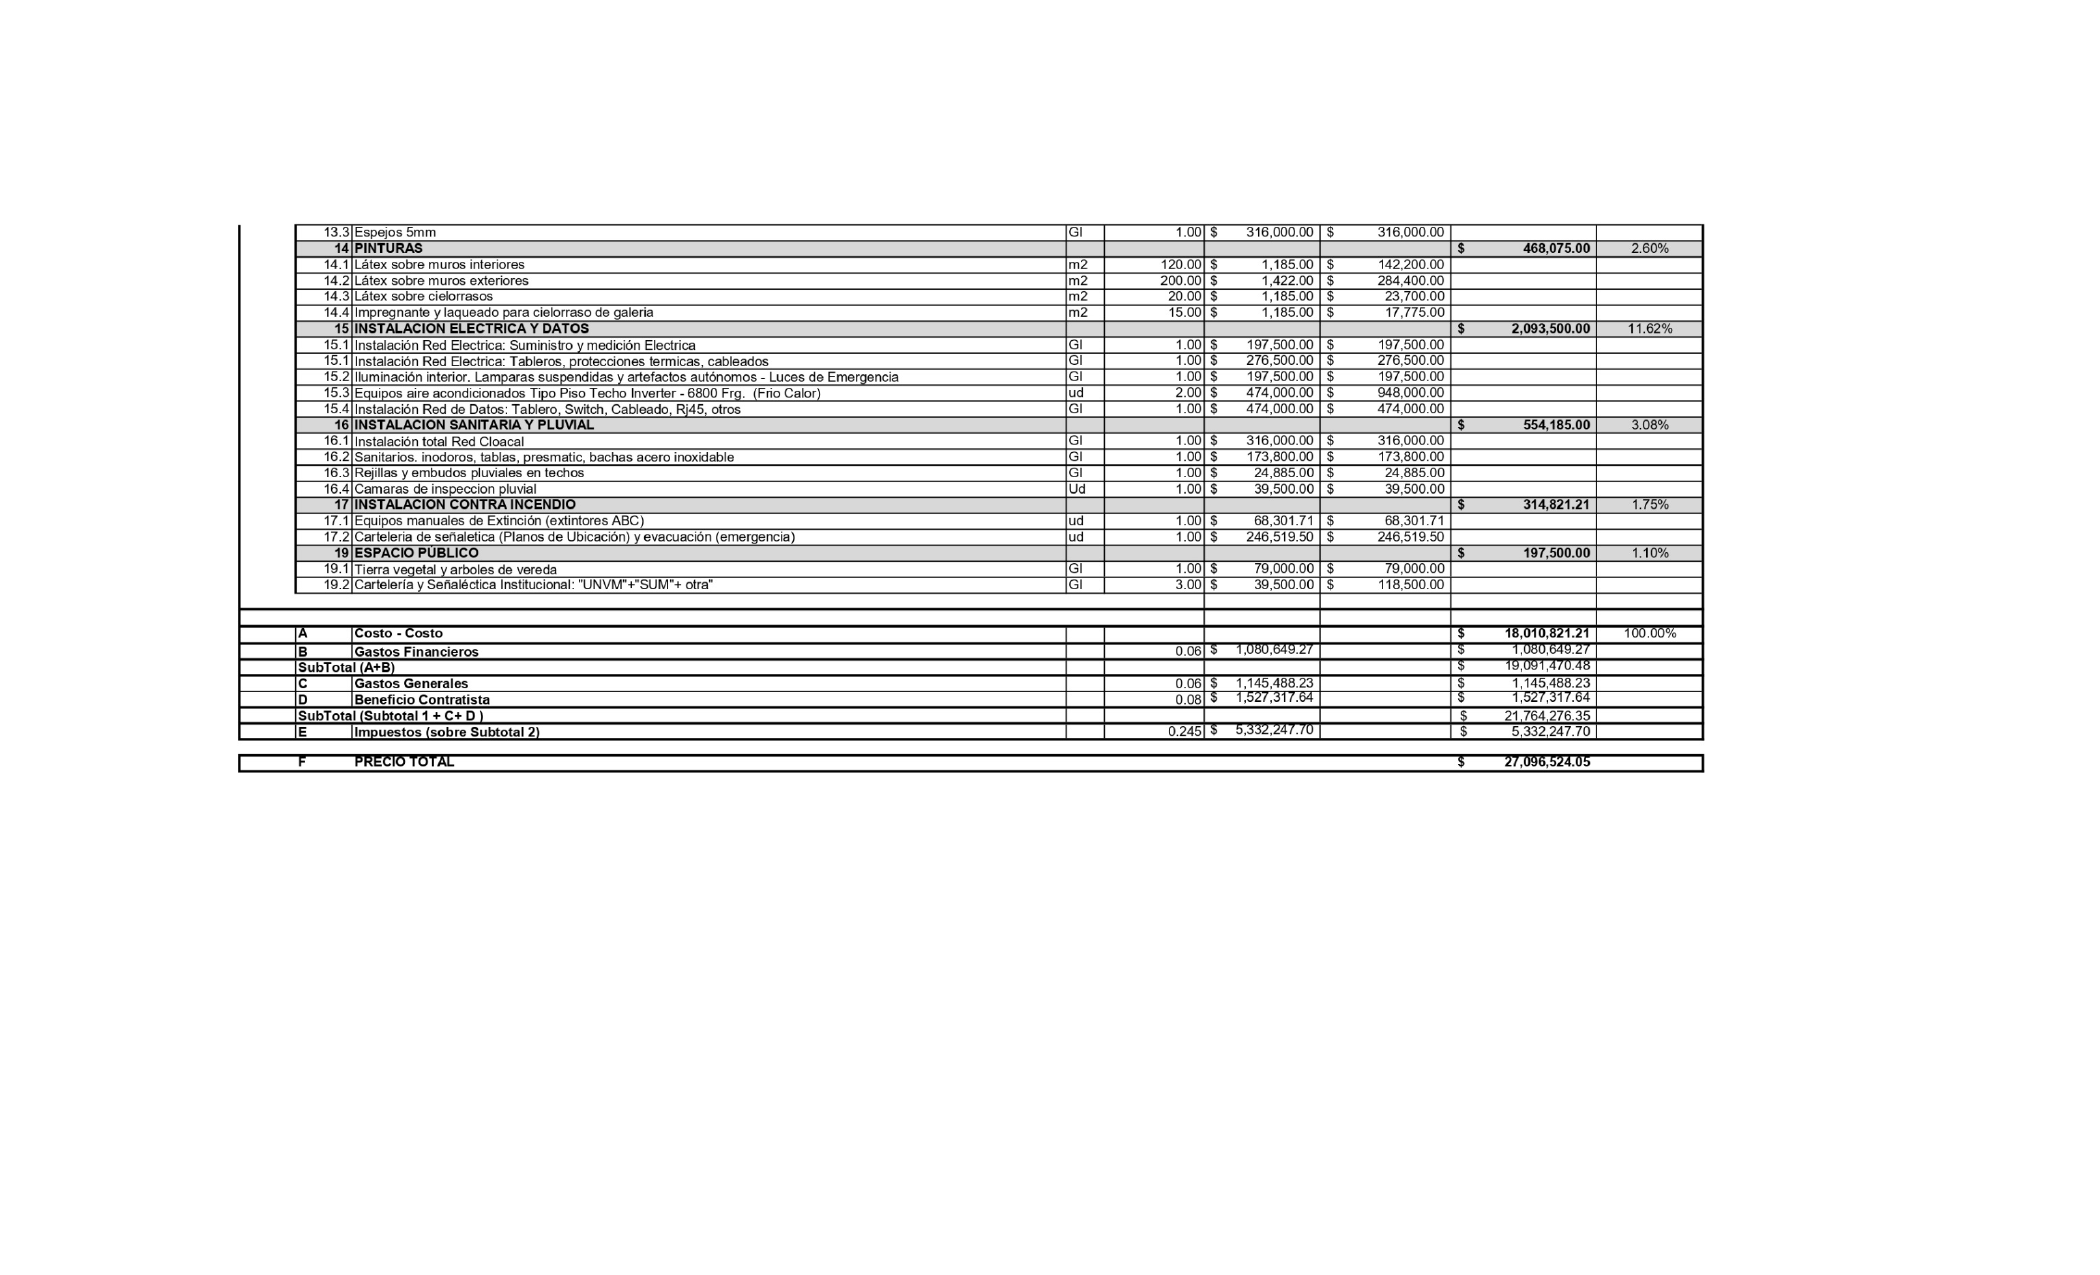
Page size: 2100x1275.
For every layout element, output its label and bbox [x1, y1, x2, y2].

picture [204, 140, 1809, 1275]
